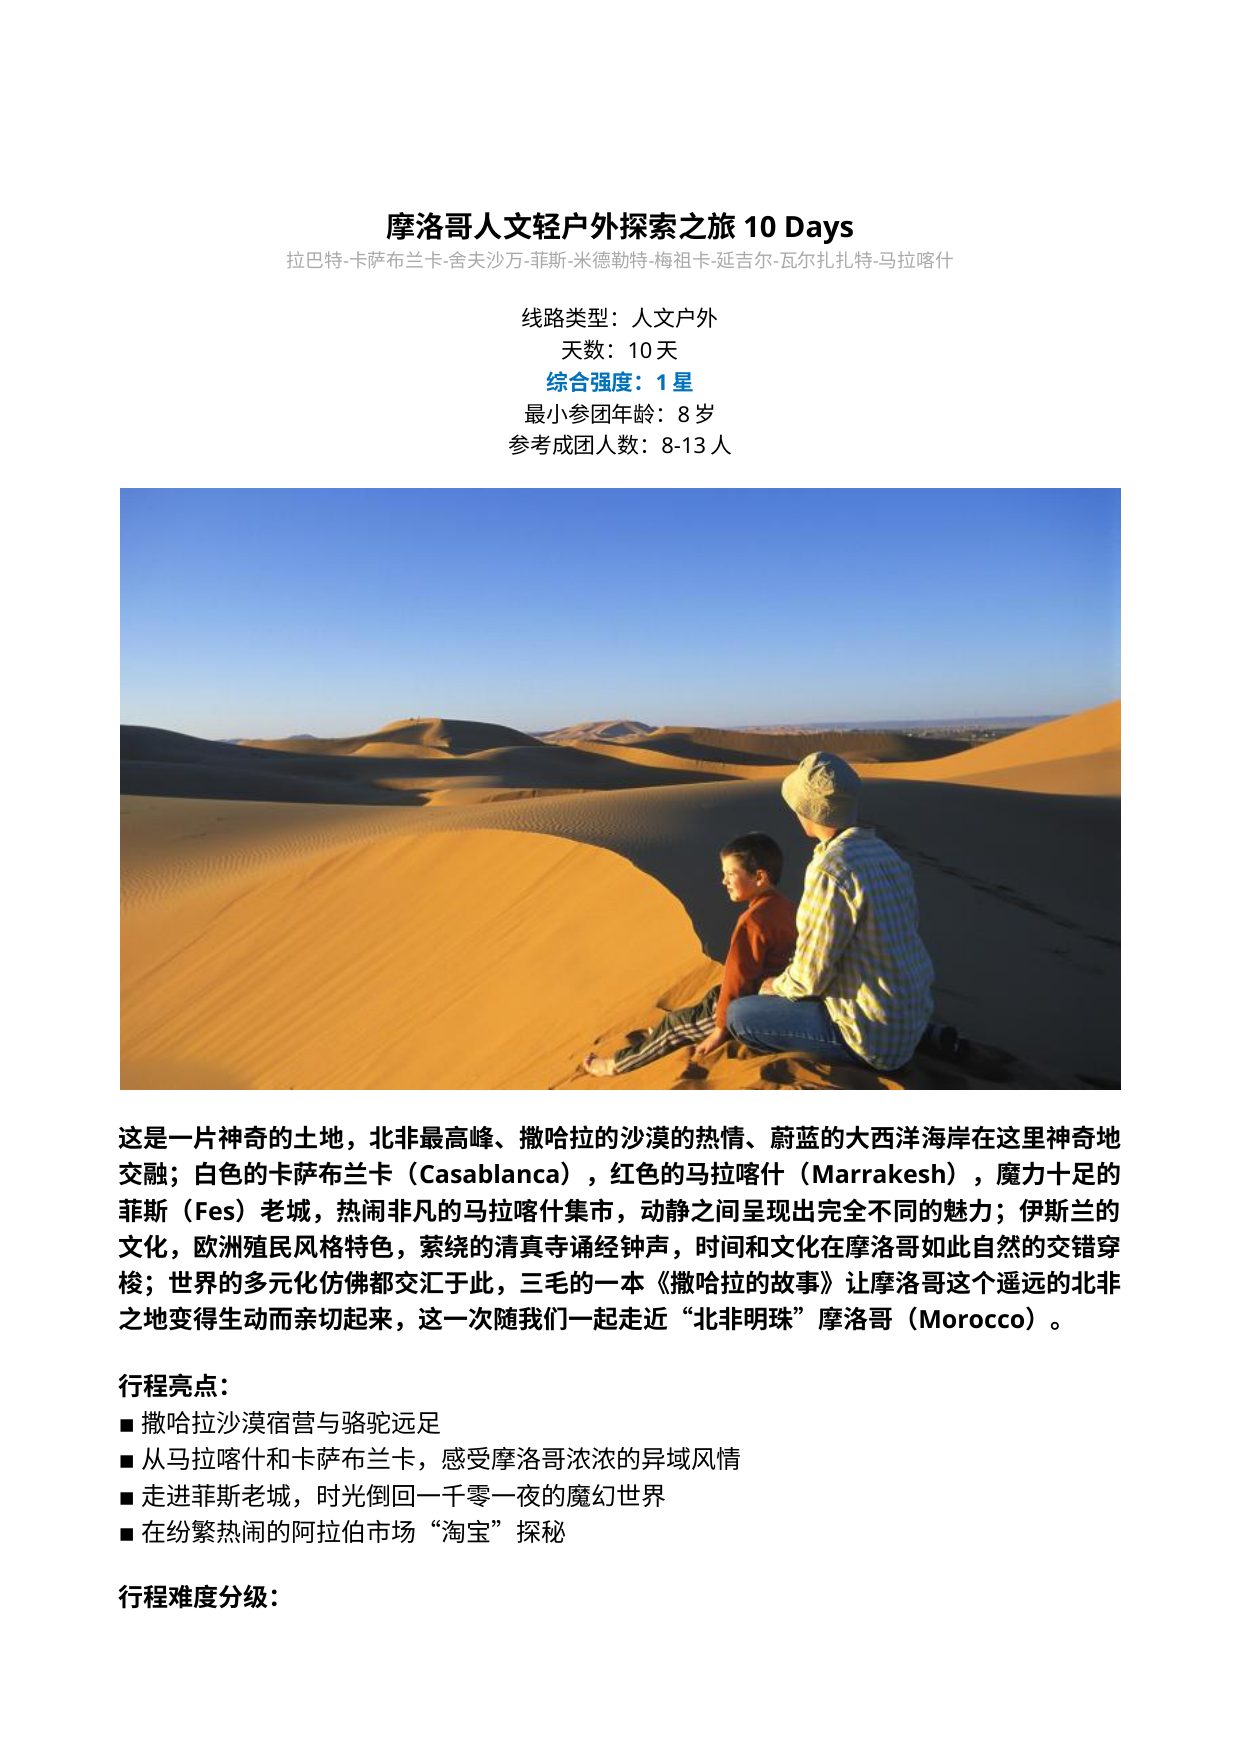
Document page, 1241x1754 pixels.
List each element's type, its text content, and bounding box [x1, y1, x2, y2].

text ▪ 走进菲斯老城，时光倒回一千零一夜的魔幻世界 [118, 1476, 1122, 1512]
text 天数：10天 [118, 333, 1122, 365]
text ▪ 在纷繁热闹的阿拉伯市场“淘宝”探秘 [118, 1512, 1122, 1549]
text 参考成团人数：8-13人 [118, 428, 1122, 460]
text 摩洛哥人文轻户外探索之旅 10 Days [118, 203, 1122, 246]
picture [120, 488, 1121, 1090]
text 综合强度：1星 [118, 365, 1122, 397]
table_header 行程亮点： [108, 1366, 460, 1402]
text 拉巴特-卡萨布兰卡-舍夫沙万-菲斯-米德勒特-梅祖卡-延吉尔-瓦尔扎扎特-马拉喀什 [118, 246, 1122, 273]
text ▪ 撒哈拉沙漠宿营与骆驼远足 [118, 1404, 1122, 1440]
text 最小参团年龄：8岁 [118, 397, 1122, 428]
text 这是一片神奇的土地，北非最高峰、撒哈拉的沙漠的热情、蔚蓝的大西洋海岸在这里神奇地交融；白色的卡萨布兰卡（Casablanca），红色的马拉喀什（Marrakesh），魔力十足的菲斯（Fes）老城，热闹非凡的马拉喀什集市，动静之间呈现出完全不同的魅力；伊斯兰的文化，欧洲殖民风格特色，萦绕的清真寺诵经钟声，时间和文化在摩洛哥如此自然的交错穿梭；世界的多元化仿佛都交汇于此，三毛的一本《撒哈拉的故事》让摩洛哥这个遥远的北非之地变得生动而亲切起来，这一次随我们一起走近“北非明珠”摩洛哥（Morocco）。 [118, 1118, 1122, 1336]
text 行程难度分级： [118, 1577, 1122, 1613]
text ▪ 从马拉喀什和卡萨布兰卡，感受摩洛哥浓浓的异域风情 [118, 1440, 1122, 1476]
text 线路类型：人文户外 [118, 301, 1122, 333]
